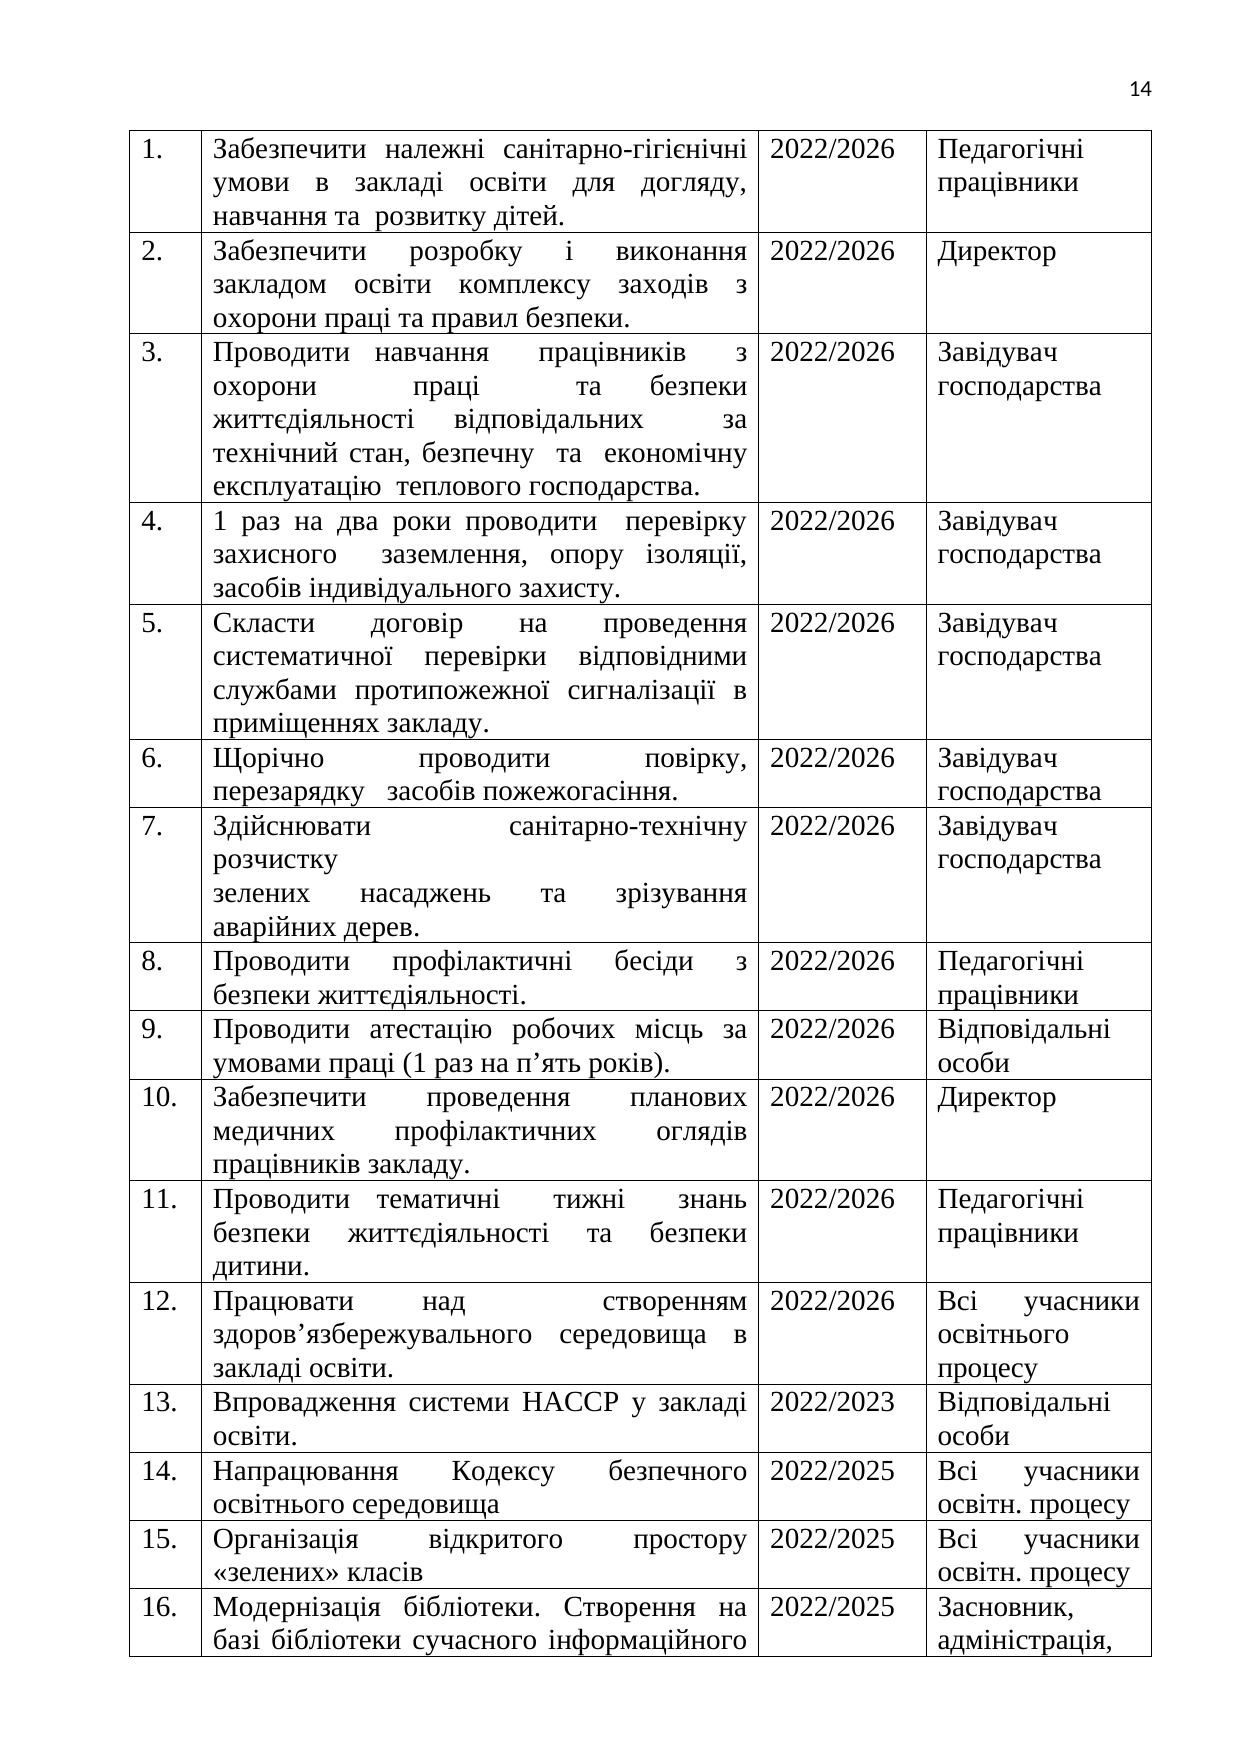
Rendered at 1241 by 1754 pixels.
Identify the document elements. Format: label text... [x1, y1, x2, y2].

table_cell Проводити атестацію робочих місць за умовами праці (1 раз на п’ять років). [202, 1011, 758, 1078]
table_cell Працювати над створенням здоров’язбережувального середовища в закладі освіти. [202, 1283, 758, 1383]
table_cell 2022/2026 [759, 808, 926, 942]
table_cell Завідувач господарства [927, 334, 1151, 502]
table_cell 2022/2026 [759, 1080, 926, 1180]
table_cell 2022/2025 [759, 1589, 926, 1656]
table_cell 4. [130, 503, 201, 604]
table_cell Всі учасники освітн. процесу [927, 1453, 1151, 1520]
table_cell Напрацювання Кодексу безпечного освітнього середовища [202, 1453, 758, 1520]
table_cell Впровадження системи НАССР у закладі освіти. [202, 1385, 758, 1452]
table_cell Педагогічні працівники [927, 131, 1151, 232]
table_cell Щорічно проводити повірку, перезарядку засобів пожежогасіння. [202, 740, 758, 807]
table_cell Організація відкритого простору «зелених» класів [202, 1521, 758, 1588]
table_cell 2022/2026 [759, 131, 926, 232]
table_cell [202, 1589, 758, 1656]
table_cell Завідувач господарства [927, 503, 1151, 604]
table_cell 7. [130, 808, 201, 942]
table_cell Відповідальні особи [927, 1385, 1151, 1452]
table_cell Всі учасники освітнього процесу [927, 1283, 1151, 1383]
table_cell Проводити тематичні тижні знань безпеки життєдіяльності та безпеки дитини. [202, 1181, 758, 1282]
table_cell Педагогічні працівники [927, 1181, 1151, 1282]
table_cell 2022/2025 [759, 1453, 926, 1520]
table_cell 13. [130, 1385, 201, 1452]
table_cell 2022/2023 [759, 1385, 926, 1452]
table_cell 8. [130, 943, 201, 1010]
table_cell Директор [927, 233, 1151, 333]
table_cell 9. [130, 1011, 201, 1078]
table_cell Завідувач господарства [927, 740, 1151, 807]
table_cell Проводити навчання працівників з охорони праці та безпеки життєдіяльності відповідальних за технічний стан, безпечну та економічну експлуатацію теплового господарства. [202, 334, 758, 502]
table_cell Завідувач господарства [927, 808, 1151, 942]
table_cell Скласти договір на проведення систематичної перевірки відповідними службами протипожежної сигналізації в приміщеннях закладу. [202, 605, 758, 739]
table_cell 2022/2026 [759, 943, 926, 1010]
table_cell 2022/2026 [759, 1011, 926, 1078]
table_cell 10. [130, 1080, 201, 1180]
table_cell 12. [130, 1283, 201, 1383]
table_cell 2022/2026 [759, 605, 926, 739]
table_cell Забезпечити розробку і виконання закладом освіти комплексу заходів з охорони праці та правил безпеки. [202, 233, 758, 333]
table_cell Педагогічні працівники [927, 943, 1151, 1010]
table_cell Відповідальні особи [927, 1011, 1151, 1078]
table_cell Здійснювати санітарно-технічну розчистку зелених насаджень та зрізування аварійних дерев. [202, 808, 758, 942]
table_cell 15. [130, 1521, 201, 1588]
table_cell 2022/2026 [759, 503, 926, 604]
table_cell 2022/2026 [759, 1283, 926, 1383]
table_cell 1 раз на два роки проводити перевірку захисного заземлення, опору ізоляції, засобів індивідуального захисту. [202, 503, 758, 604]
table_cell 6. [130, 740, 201, 807]
table_cell 5. [130, 605, 201, 739]
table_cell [927, 1589, 1151, 1656]
table_cell 2. [130, 233, 201, 333]
table_cell 14. [130, 1453, 201, 1520]
table_cell 3. [130, 334, 201, 502]
table_cell Забезпечити належні санітарно-гігієнічні умови в закладі освіти для догляду, навчання та розвитку дітей. [202, 131, 758, 232]
table_cell 1. [130, 131, 201, 232]
table_cell Всі учасники освітн. процесу [927, 1521, 1151, 1588]
table_cell 2022/2026 [759, 334, 926, 502]
table_cell 2022/2025 [759, 1521, 926, 1588]
table_cell 2022/2026 [759, 233, 926, 333]
table_cell Завідувач господарства [927, 605, 1151, 739]
table_cell 2022/2026 [759, 740, 926, 807]
table_cell Директор [927, 1080, 1151, 1180]
table_cell 16. [130, 1589, 201, 1656]
table_cell Забезпечити проведення планових медичних профілактичних оглядів працівників закладу. [202, 1080, 758, 1180]
table_cell 2022/2026 [759, 1181, 926, 1282]
table_cell 11. [130, 1181, 201, 1282]
table_cell Проводити профілактичні бесіди з безпеки життєдіяльності. [202, 943, 758, 1010]
